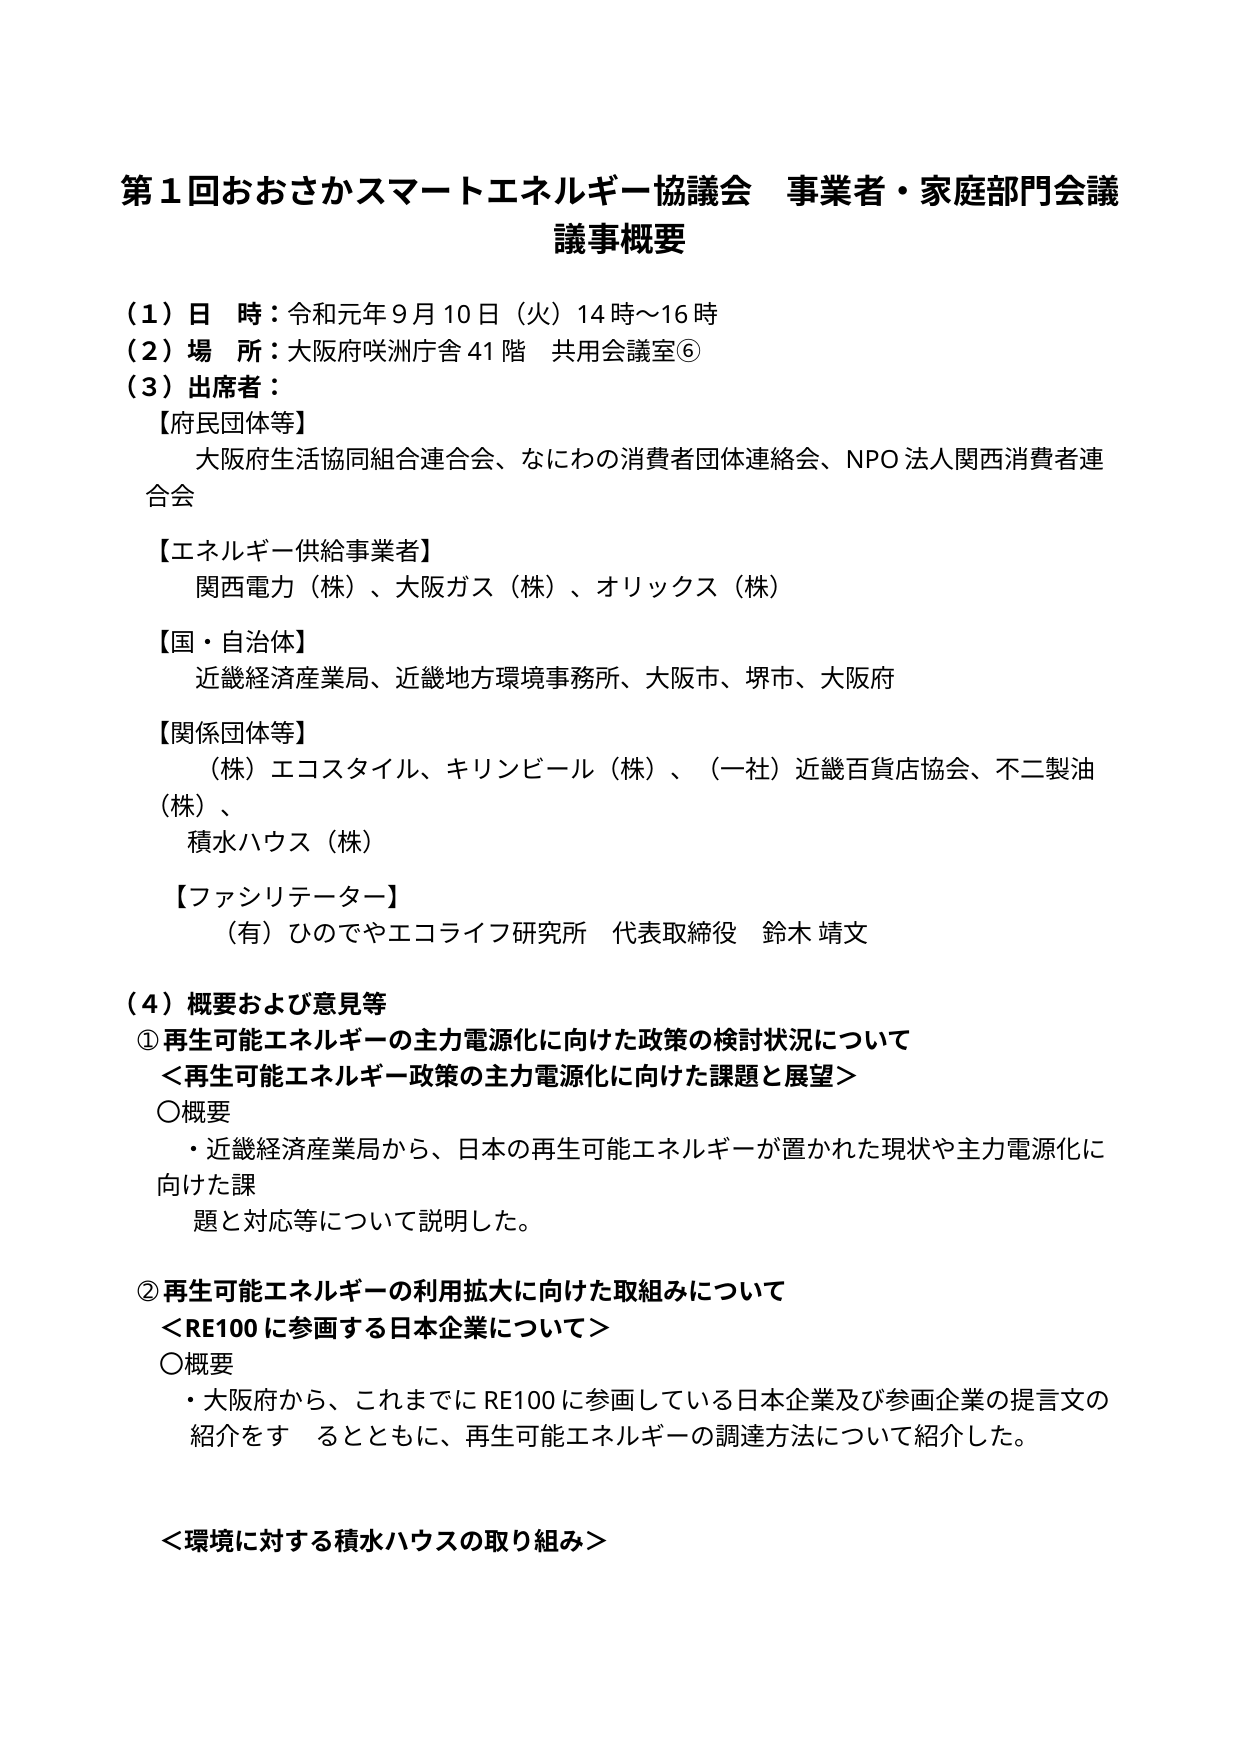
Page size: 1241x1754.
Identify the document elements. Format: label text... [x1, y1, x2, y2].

text （有）ひのでやエコライフ研究所 代表取締役 鈴木 靖文 [112, 914, 1128, 950]
text ➁再生可能エネルギーの利用拡大に向けた取組みについて [112, 1272, 1128, 1308]
text 関西電力（株）、大阪ガス（株）、オリックス（株） [145, 567, 1128, 604]
text ＜環境に対する積水ハウスの取り組み＞ [134, 1521, 1128, 1557]
text 近畿経済産業局、近畿地方環境事務所、大阪市、堺市、大阪府 [145, 659, 1128, 695]
text （１）日 時：令和元年９月10日（火）14時～16時 [112, 295, 1128, 331]
text （４）概要および意見等 [112, 984, 1128, 1020]
text 積水ハウス（株） [112, 822, 1128, 859]
text ・大阪府から、これまでにRE100に参画している日本企業及び参画企業の提言文の紹介をす るとともに、再生可能エネルギーの調達方法について紹介した。 [178, 1381, 1128, 1453]
text ➀再生可能エネルギーの主力電源化に向けた政策の検討状況について [112, 1020, 1128, 1057]
text 議事概要 [112, 213, 1128, 261]
text （２）場 所：大阪府咲洲庁舎41階 共用会議室⑥ [112, 331, 1128, 367]
text ＜RE100に参画する日本企業について＞ [134, 1308, 1128, 1344]
text （３）出席者： [112, 367, 1128, 404]
text 【エネルギー供給事業者】 [145, 531, 1128, 567]
text （株）エコスタイル、キリンビール（株）、（一社）近畿百貨店協会、不二製油（株）、 [145, 750, 1128, 822]
text 〇概要 [156, 1093, 1128, 1129]
text 題と対応等について説明した。 [156, 1202, 1128, 1238]
text 〇概要 [134, 1344, 1128, 1381]
text 【ファシリテーター】 [112, 877, 1128, 914]
text 【関係団体等】 [145, 714, 1128, 750]
text 【府民団体等】 [145, 404, 1128, 440]
text 第１回おおさかスマートエネルギー協議会 事業者・家庭部門会議 [112, 164, 1128, 213]
text ＜再生可能エネルギー政策の主力電源化に向けた課題と展望＞ [134, 1057, 1128, 1093]
text 大阪府生活協同組合連合会、なにわの消費者団体連絡会、NPO法人関西消費者連合会 [145, 440, 1128, 512]
text ・近畿経済産業局から、日本の再生可能エネルギーが置かれた現状や主力電源化に向けた課 [156, 1129, 1128, 1202]
text 【国・自治体】 [145, 622, 1128, 659]
